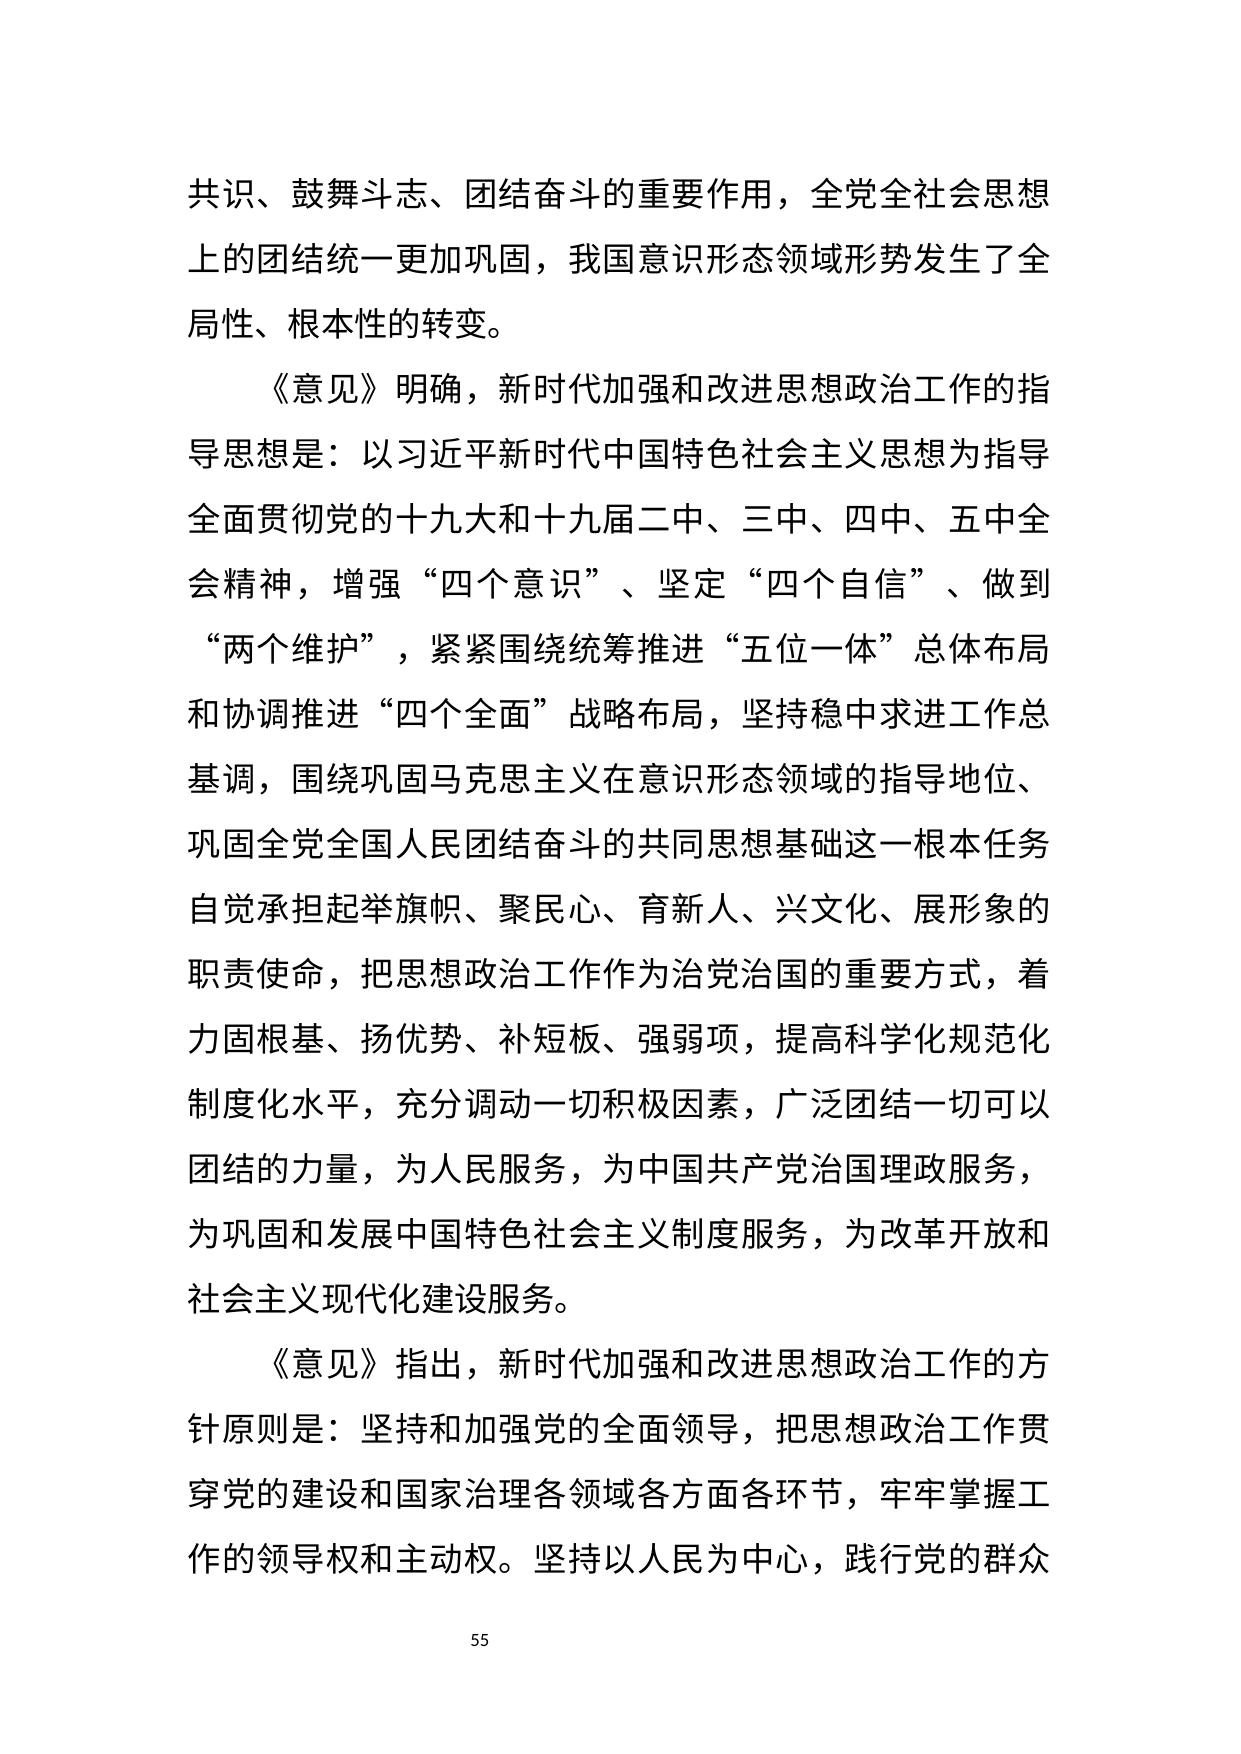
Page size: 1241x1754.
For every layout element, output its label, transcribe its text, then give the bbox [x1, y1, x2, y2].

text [187, 1329, 1053, 1589]
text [187, 159, 1053, 354]
text 《意见》明确，新时代加强和改进思想政治工作的指导思想是：以习近平新时代中国特色社会主义思想为指导，全面贯彻党的十九大和十九届二中、三中、四中、五中全会精神，增强“四个意识”、坚定“四个自信”、做到“两个维护”，紧紧围绕统筹推进“五位一体”总体布局和协调推进“四个全面”战略布局，坚持稳中求进工作总基调，围绕巩固马克思主义在意识形态领域的指导地位、巩固全党全国人民团结奋斗的共同思想基础这一根本任务，自觉承担起举旗帜、聚民心、育新人、兴文化、展形象的职责使命，把思想政治工作作为治党治国的重要方式，着力固根基、扬优势、补短板、强弱项，提高科学化规范化制度化水平，充分调动一切积极因素，广泛团结一切可以团结的力量，为人民服务，为中国共产党治国理政服务，为巩固和发展中国特色社会主义制度服务，为改革开放和社会主义现代化建设服务。 [187, 354, 1053, 1329]
